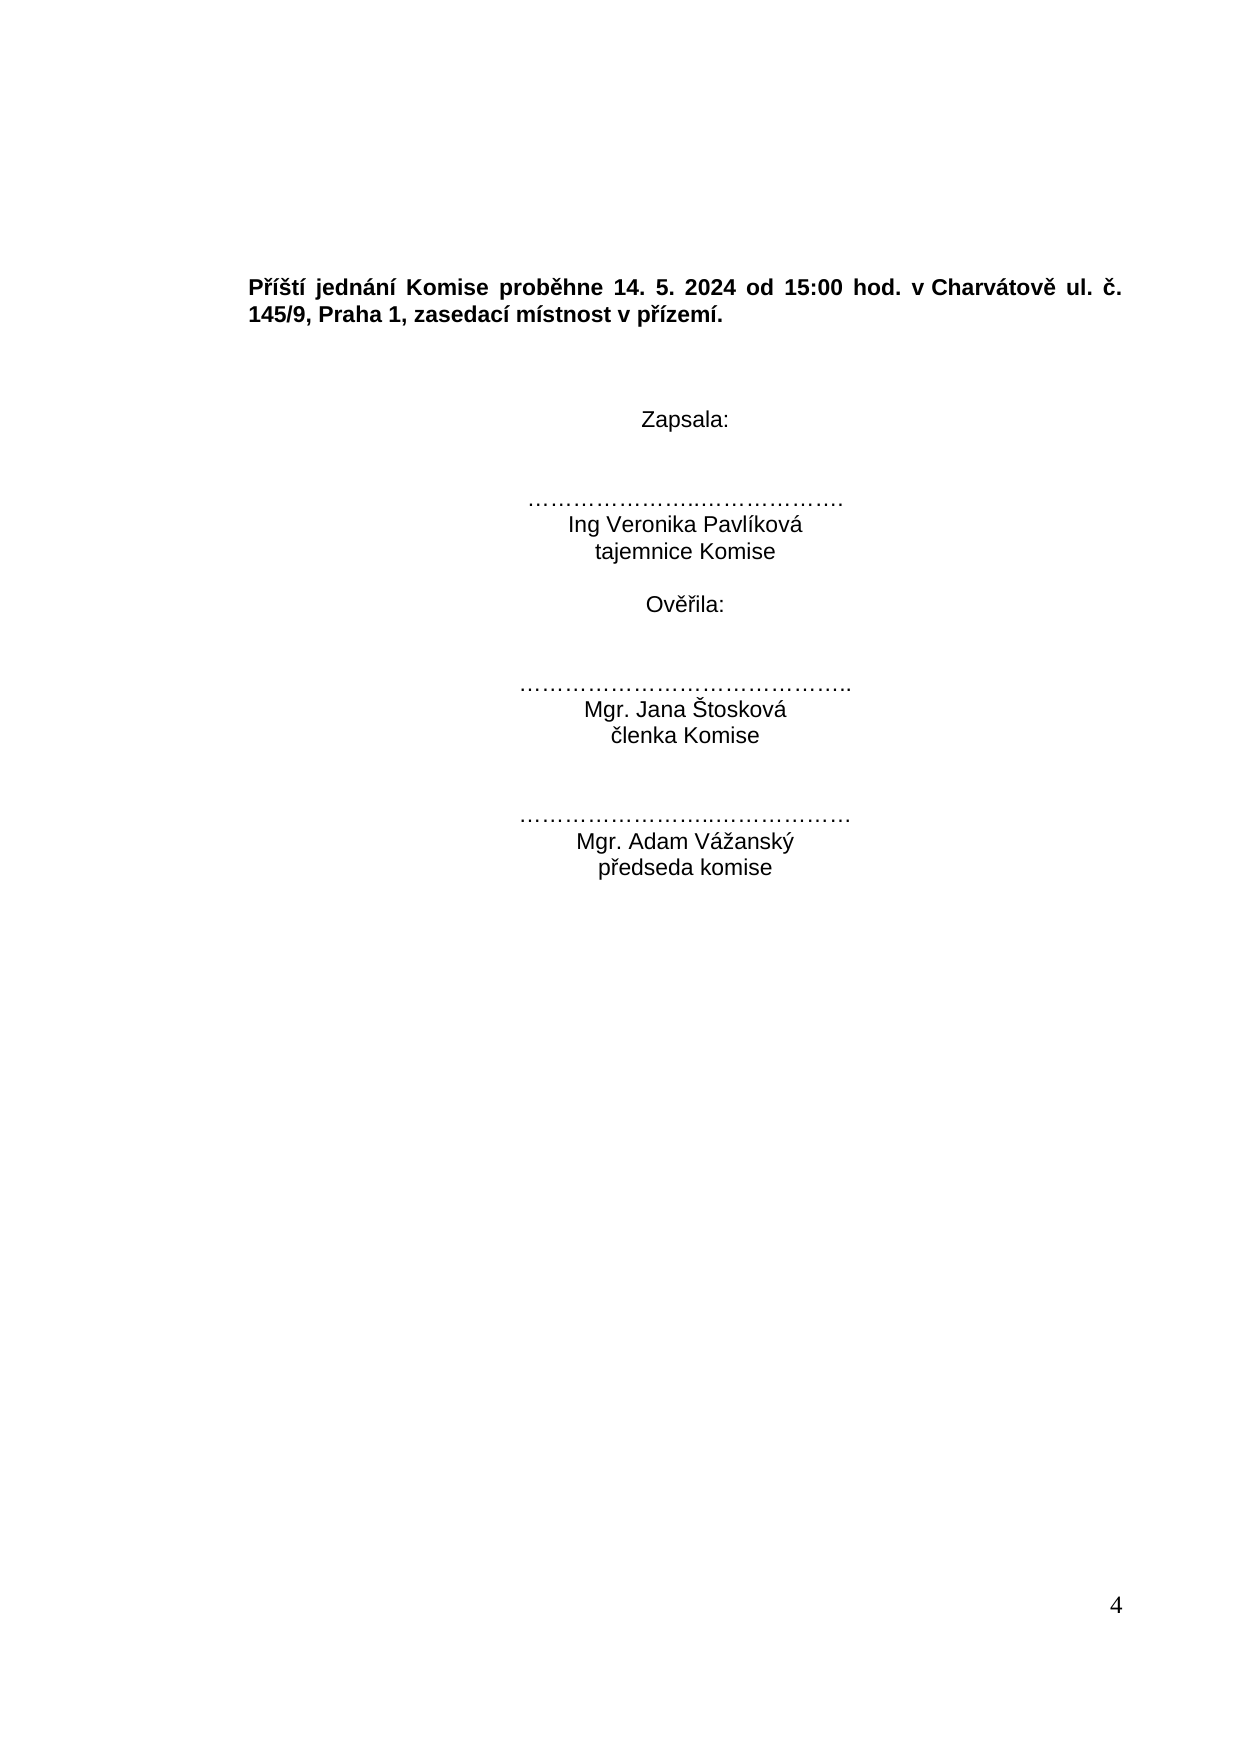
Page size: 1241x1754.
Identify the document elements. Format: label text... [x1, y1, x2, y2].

text Ověřila: [248, 591, 1122, 617]
text ……………………..……………… [248, 801, 1122, 828]
text Mgr. Jana Štosková [248, 696, 1122, 722]
text Ing Veronika Pavlíková [248, 511, 1122, 538]
text …………………………………….. [248, 669, 1122, 696]
text předseda komise [248, 854, 1122, 880]
text tajemnice Komise [248, 538, 1122, 564]
text Zapsala: [248, 406, 1122, 432]
text Příští jednání Komise proběhne 14. 5. 2024 od 15:00 hod. v Charvátově ul. č. 145/9, Praha 1, zasedací místnost v přízemí. [248, 274, 1122, 327]
text členka Komise [248, 722, 1122, 749]
text Mgr. Adam Vážanský [248, 828, 1122, 854]
text …………………..………………. [248, 485, 1122, 511]
